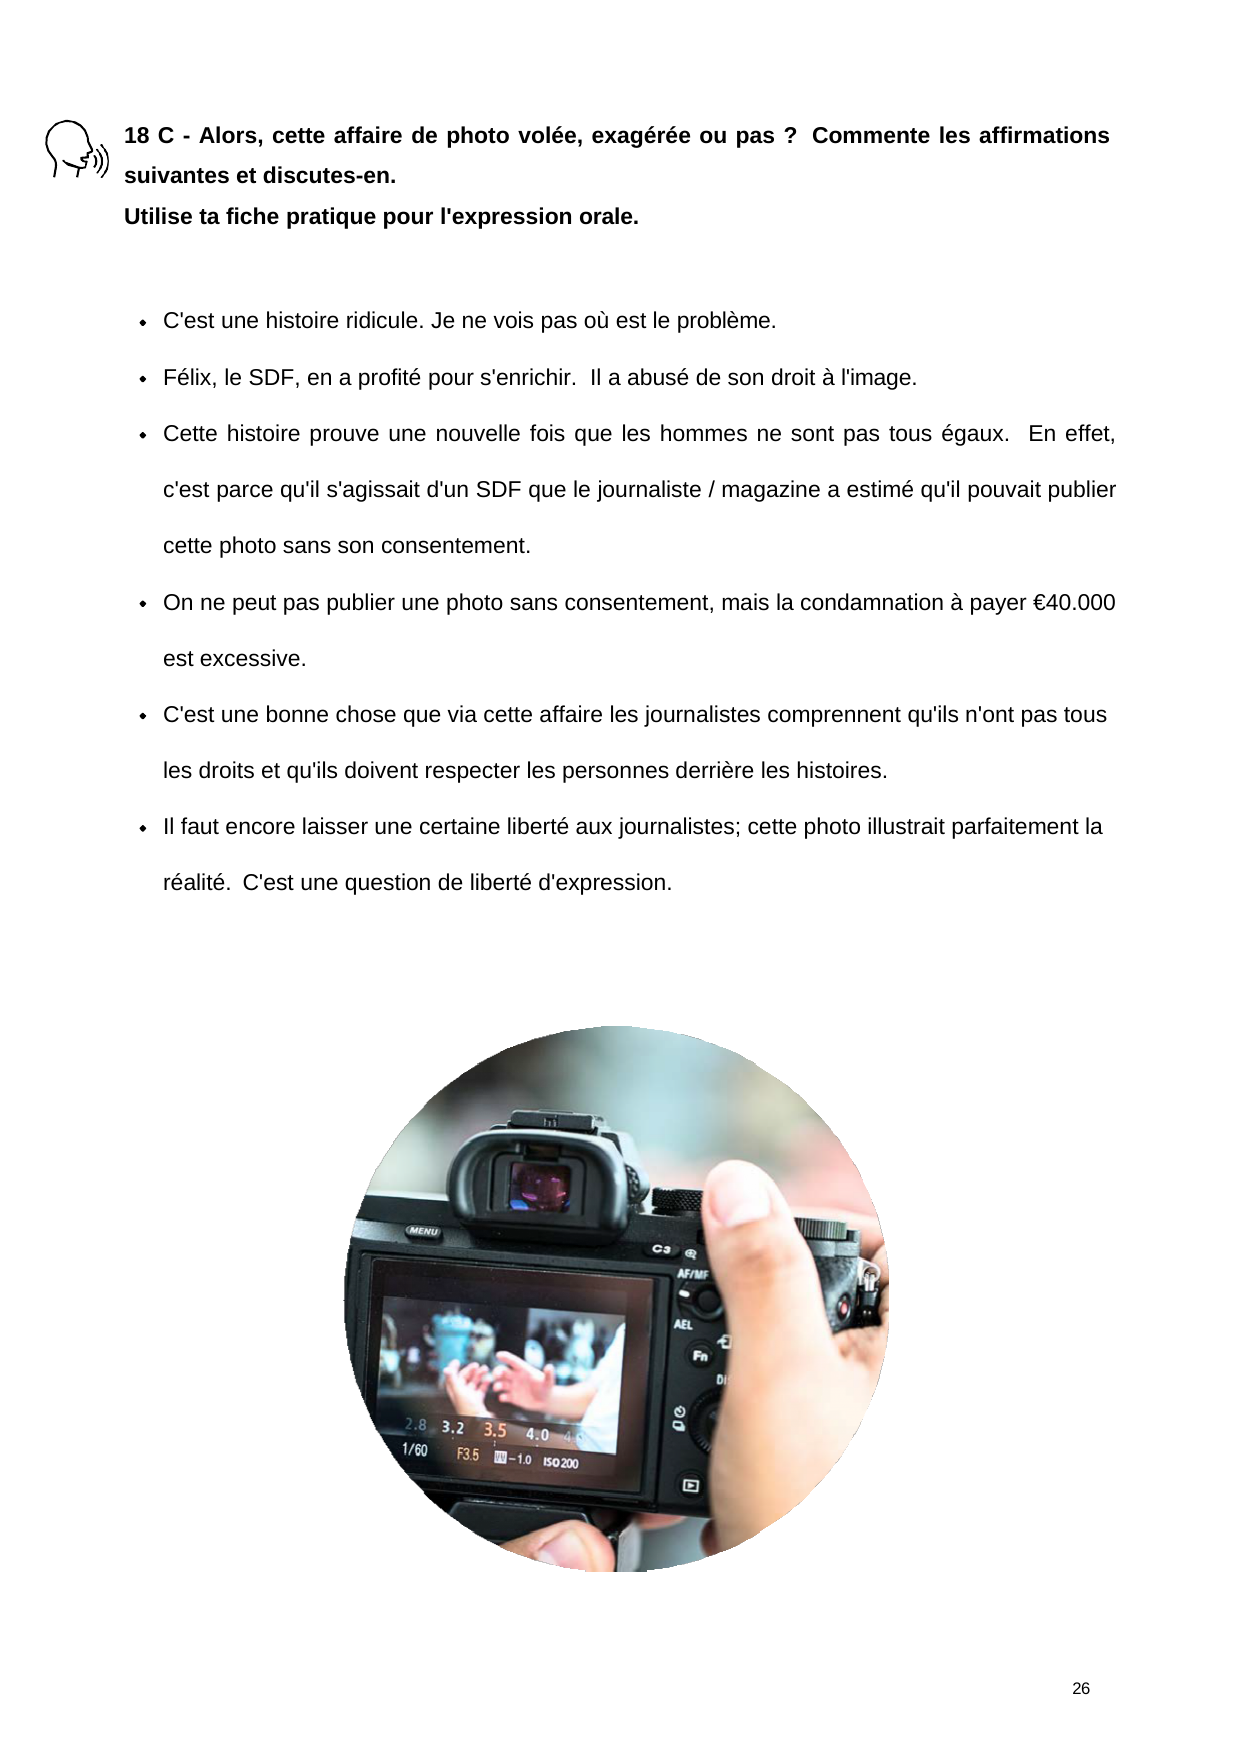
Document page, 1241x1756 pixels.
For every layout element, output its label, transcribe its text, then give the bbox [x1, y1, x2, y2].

text On ne peut pas publier une photo sans consentement, mais la condamnation à payer €40.000 est excessive. [163, 588, 1134, 671]
picture [342, 1025, 889, 1572]
text Félix, le SDF, en a profité pour s'enrichir. Il a abusé de son droit à l'image. [163, 364, 1240, 390]
text Utilise ta fiche pratique pour l'expression orale. [124, 203, 1240, 229]
picture [93, 144, 109, 178]
subtitle 18 C - Alors, cette affaire de photo volée, exagérée ou pas ? Commente les affirmations suivantes et discutes-en. [124, 122, 1134, 189]
text Il faut encore laisser une certaine liberté aux journalistes; cette photo illustrait parfaitement la réalité. C'est une question de liberté d'expression. [163, 813, 1134, 895]
text C'est une bonne chose que via cette affaire les journalistes comprennent qu'ils n'ont pas tous les droits et qu'ils doivent respecter les personnes derrière les histoires. [163, 701, 1134, 783]
text C'est une histoire ridicule. Je ne vois pas où est le problème. [163, 307, 1240, 334]
text Cette histoire prouve une nouvelle fois que les hommes ne sont pas tous égaux. En effet, c'est parce qu'il s'agissait d'un SDF que le journaliste / magazine a estimé qu'il pouvait publier cette photo sans son consentement. [163, 420, 1116, 558]
